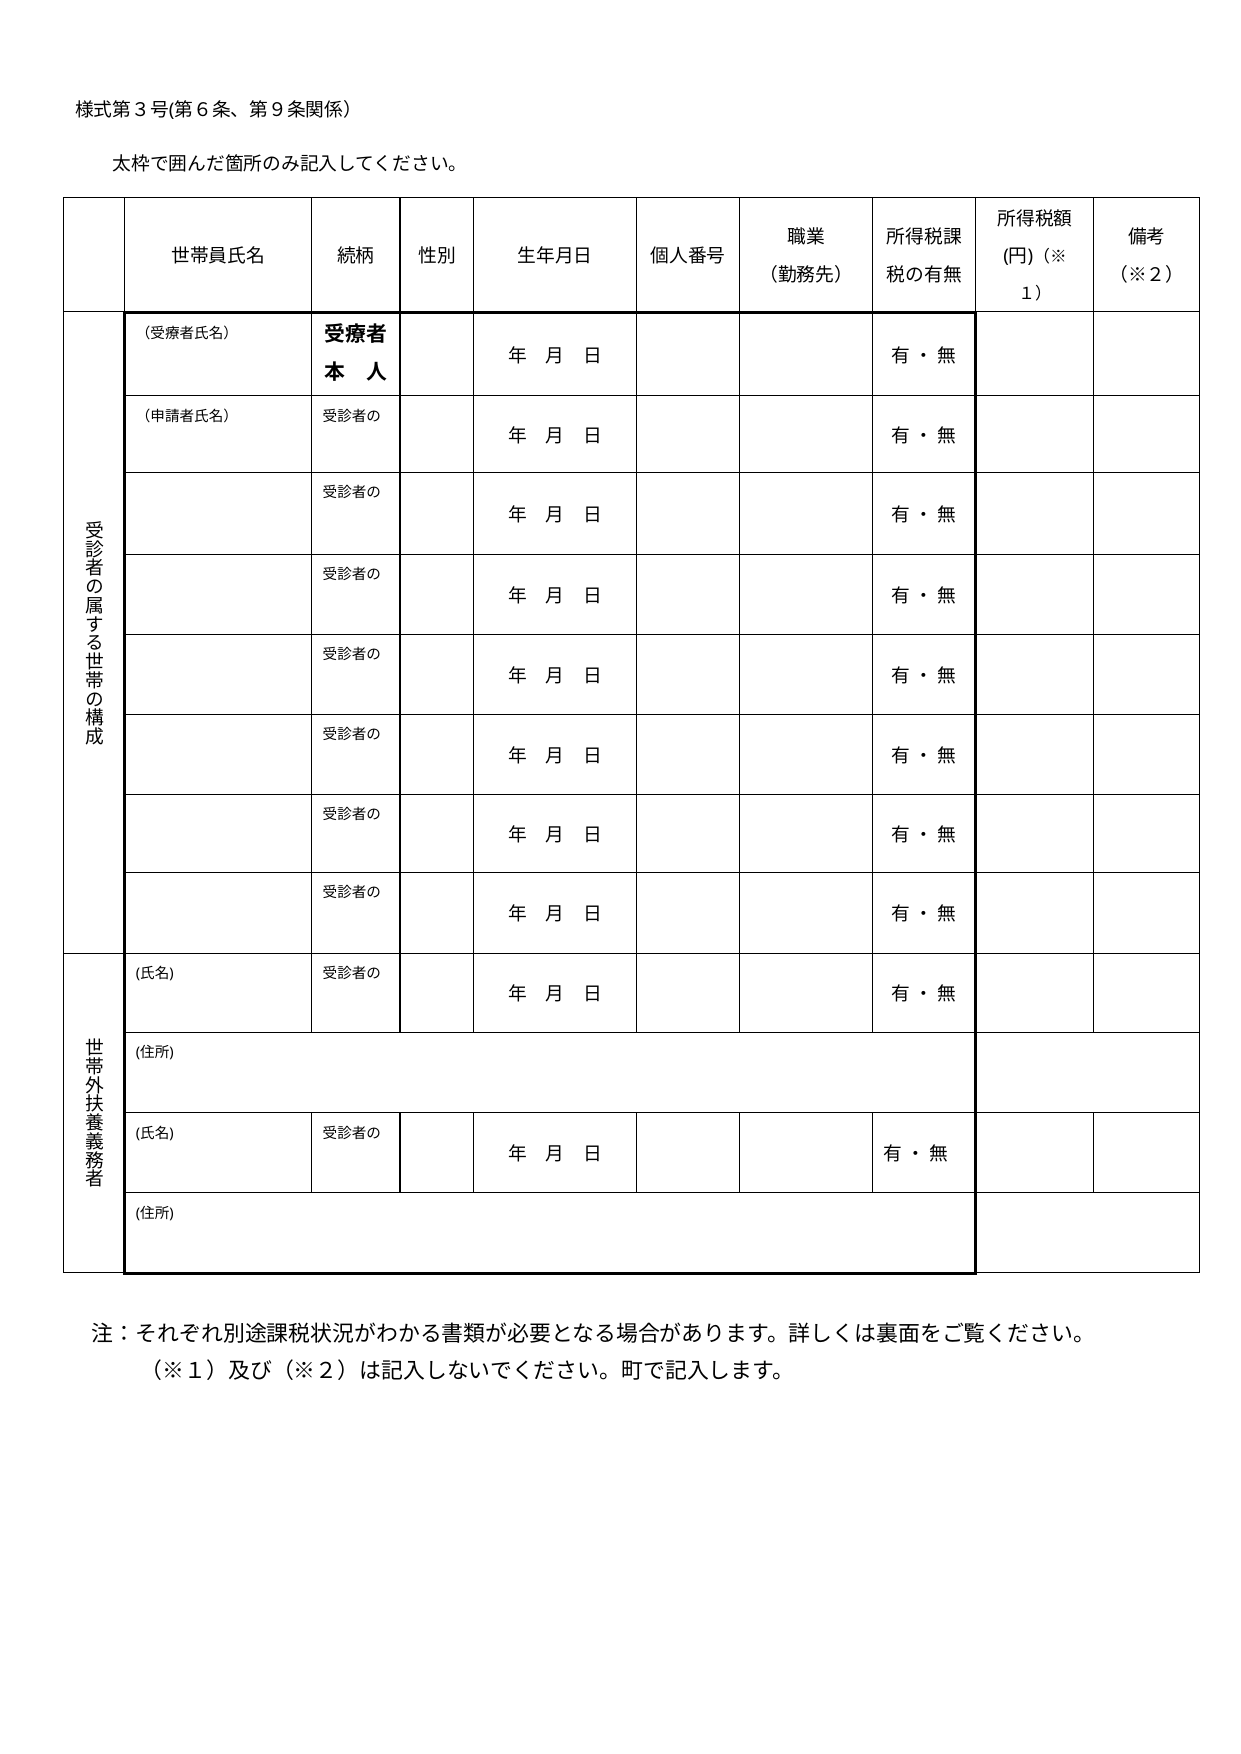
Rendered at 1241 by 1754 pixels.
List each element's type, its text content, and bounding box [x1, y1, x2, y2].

table_cell [637, 473, 739, 553]
table_cell [1094, 873, 1199, 952]
table_cell [1094, 555, 1199, 633]
text （※１）及び（※２）は記入しないでください。町で記入します。 [75, 1350, 1165, 1388]
table_cell [740, 635, 872, 713]
table_cell [977, 795, 1093, 872]
table_cell [1094, 715, 1199, 793]
table_cell [977, 1193, 1199, 1272]
table_header 様式第３号(第６条、第９条関係） [64, 90, 1199, 143]
table_cell [126, 635, 311, 713]
table_cell 個人番号 [637, 198, 739, 311]
table_cell [1094, 312, 1199, 395]
table_cell [740, 795, 872, 872]
table_cell 所得税課税の有無 [873, 198, 975, 311]
table_cell [1094, 396, 1199, 472]
table_cell 受診者の [312, 396, 399, 472]
table_cell [977, 555, 1093, 633]
table_cell 有 ・ 無 [873, 396, 974, 472]
table_cell 続柄 [312, 198, 399, 311]
table_cell 有 ・ 無 [873, 873, 974, 952]
text 注：それぞれ別途課税状況がわかる書類が必要となる場合があります。詳しくは裏面をご覧ください。 [75, 1313, 1165, 1350]
table_cell 所得税額(円)（※１） [976, 198, 1093, 311]
table_cell [740, 473, 872, 553]
table_cell [740, 715, 872, 793]
table_cell [977, 312, 1093, 395]
table_cell [977, 473, 1093, 553]
table_cell 有 ・ 無 [873, 715, 974, 793]
table_cell [637, 873, 739, 952]
table_cell 受診者の [312, 473, 399, 553]
table_cell 受診者の [312, 954, 399, 1032]
table_cell [401, 954, 473, 1032]
table_cell 年 月 日 [474, 635, 636, 713]
table_cell [1094, 473, 1199, 553]
table_cell [637, 635, 739, 713]
table_cell [637, 795, 739, 872]
table_cell 有 ・ 無 [873, 954, 974, 1032]
table_cell 性別 [401, 198, 473, 311]
table_cell 受診者の [312, 795, 399, 872]
table_cell （申請者氏名） [126, 396, 311, 472]
table_cell (住所) [126, 1033, 974, 1112]
table_cell （受療者氏名） [126, 314, 311, 395]
table_cell [637, 314, 739, 395]
table_cell [401, 314, 473, 395]
table_cell 年 月 日 [474, 954, 636, 1032]
table_cell [126, 473, 311, 553]
table_cell 有 ・ 無 [873, 473, 974, 553]
table_cell [126, 873, 311, 952]
table_cell [126, 555, 311, 633]
table_cell [740, 1113, 872, 1192]
table_cell 年 月 日 [474, 555, 636, 633]
table_cell [401, 396, 473, 472]
table_cell 世帯員氏名 [125, 198, 311, 311]
table_cell 年 月 日 [474, 314, 636, 395]
table_cell 受診者の [312, 635, 399, 713]
table_cell [740, 954, 872, 1032]
table_cell 職業 （勤務先） [740, 198, 872, 311]
table_cell 年 月 日 [474, 1113, 636, 1192]
table_cell 受診者の属する世帯の構成 [64, 312, 123, 952]
table_cell [401, 873, 473, 952]
table_cell 受診者の [312, 555, 399, 633]
table_cell [401, 795, 473, 872]
table_cell [740, 873, 872, 952]
table_cell 年 月 日 [474, 873, 636, 952]
table_cell [1094, 795, 1199, 872]
table_cell [1094, 954, 1199, 1032]
table_cell 年 月 日 [474, 473, 636, 553]
table_cell [126, 795, 311, 872]
table_cell 年 月 日 [474, 795, 636, 872]
table_cell [401, 635, 473, 713]
table_cell 年 月 日 [474, 396, 636, 472]
table_cell 有 ・ 無 [873, 555, 974, 633]
table_cell [977, 1033, 1199, 1112]
table_cell [740, 314, 872, 395]
table_cell 有 ・ 無 [873, 314, 974, 395]
table_cell [637, 555, 739, 633]
table_cell [1094, 1113, 1199, 1192]
table_cell 有 ・ 無 [873, 1113, 974, 1192]
table_cell [977, 873, 1093, 952]
table_cell [977, 635, 1093, 713]
table_cell [637, 396, 739, 472]
table_cell 有 ・ 無 [873, 795, 974, 872]
table_cell [977, 1113, 1093, 1192]
table_cell [977, 715, 1093, 793]
table_cell [1094, 635, 1199, 713]
table_cell [977, 954, 1093, 1032]
table_cell 生年月日 [474, 198, 636, 311]
table_cell [637, 954, 739, 1032]
table_cell 受診者の [312, 873, 399, 952]
table_cell [401, 555, 473, 633]
table_cell [64, 198, 124, 311]
table_cell [401, 1113, 473, 1192]
table_cell [740, 555, 872, 633]
table_cell [977, 396, 1093, 472]
table_cell [740, 396, 872, 472]
table_cell 年 月 日 [474, 715, 636, 793]
table_cell 受診者の [312, 715, 399, 793]
table_cell 有 ・ 無 [873, 635, 974, 713]
table_cell 太枠で囲んだ箇所のみ記入してください。 [64, 143, 1199, 197]
table_cell 受療者 本 人 [312, 314, 399, 395]
table_cell [401, 473, 473, 553]
table_cell 備考 （※２） [1094, 198, 1199, 311]
table_cell [401, 715, 473, 793]
table_cell 世帯外扶養義務者 [64, 954, 123, 1272]
table_cell (住所) [126, 1193, 974, 1272]
table_cell [126, 715, 311, 793]
table_cell [637, 1113, 739, 1192]
table_cell [637, 715, 739, 793]
table_cell 受診者の [312, 1113, 399, 1192]
table_cell (氏名) [126, 954, 311, 1032]
table_cell (氏名) [126, 1113, 311, 1192]
